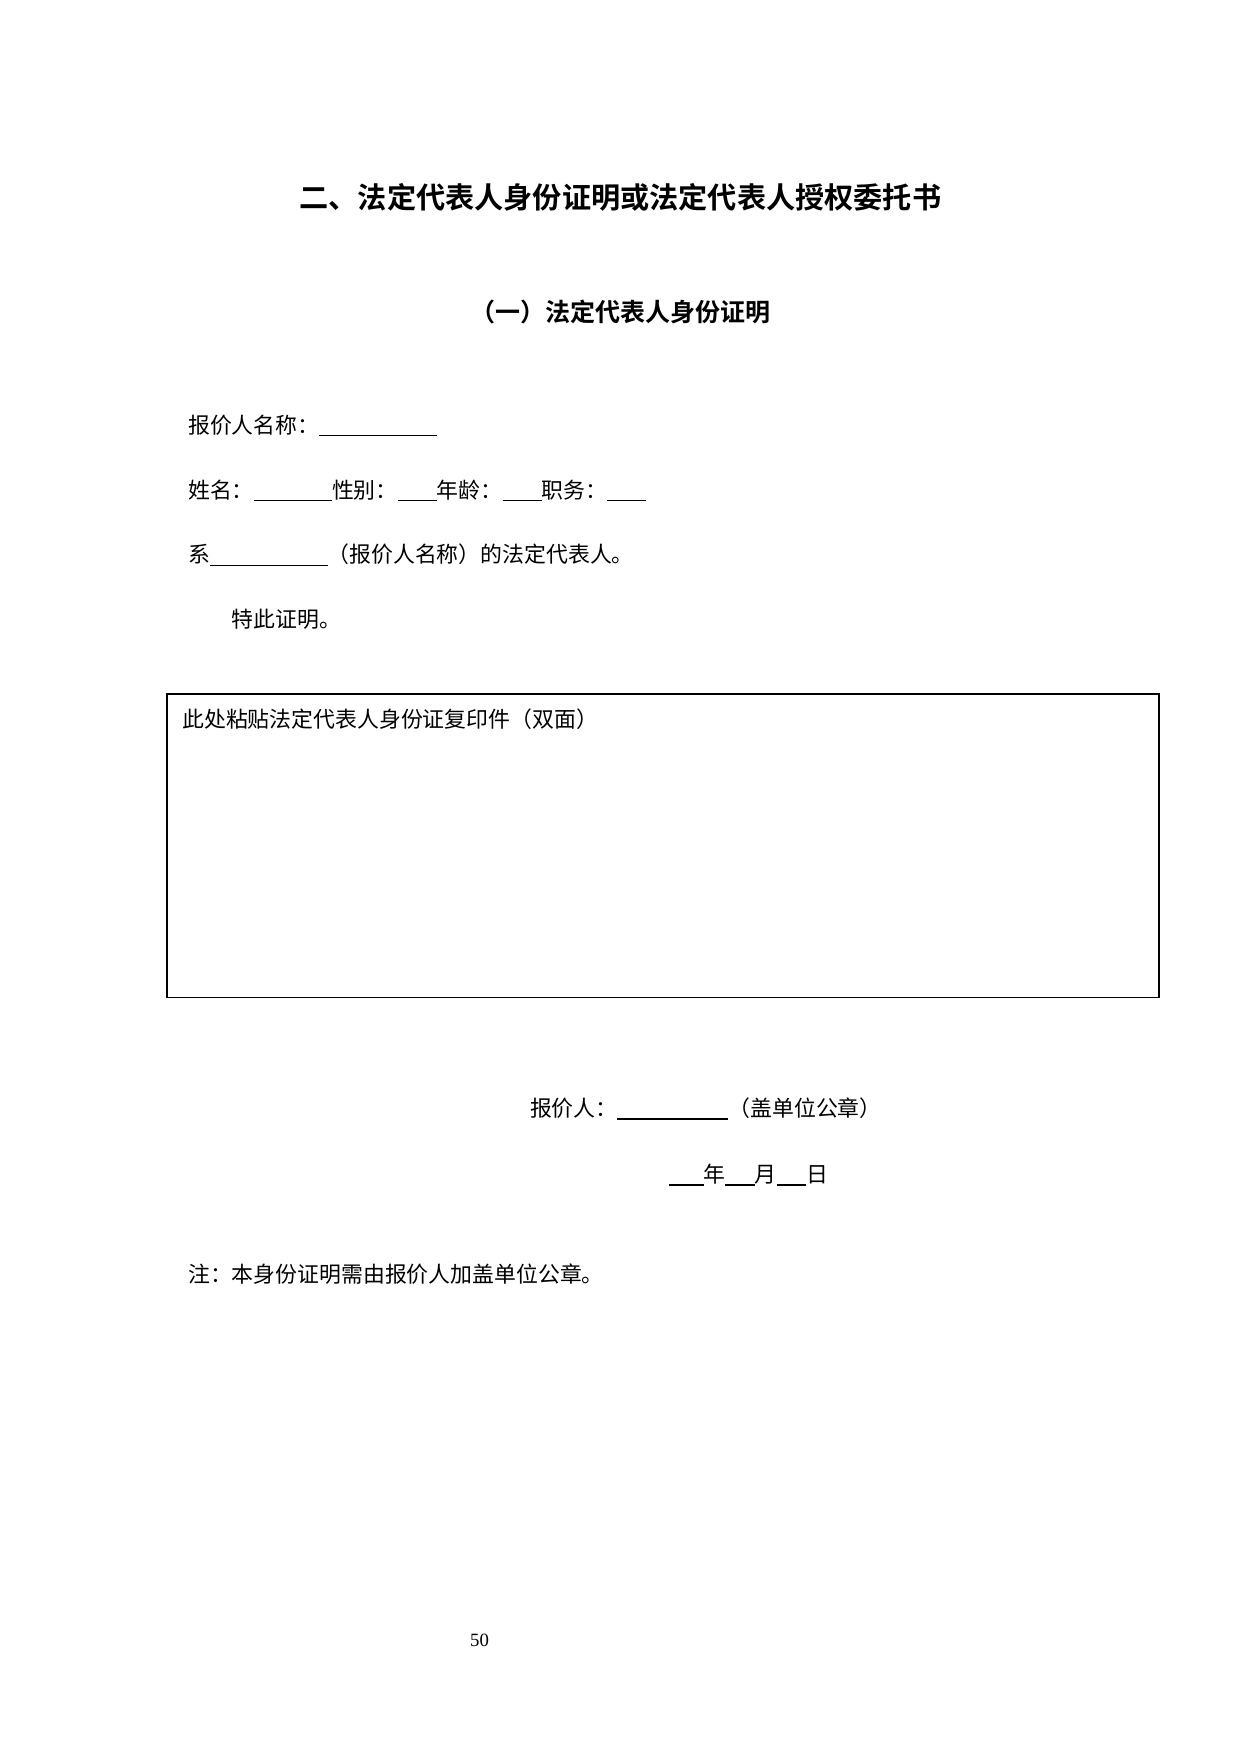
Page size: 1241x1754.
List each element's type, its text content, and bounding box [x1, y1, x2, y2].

text 系 （报价人名称）的法定代表人。 [188, 537, 1052, 570]
text 特此证明。 [188, 602, 1052, 635]
text 年 月 日 [188, 1157, 1052, 1190]
text 注：本身份证明需由报价人加盖单位公章。 [188, 1256, 1052, 1289]
subtitle 法定代表人身份证明或法定代表人授权委托书 [188, 162, 1052, 229]
text 报价人名称： [188, 407, 1052, 440]
text 姓名： 性别： 年龄： 职务： [188, 472, 1052, 505]
subtitle （一）法定代表人身份证明 [188, 277, 1052, 344]
text 报价人： （盖单位公章） [188, 1090, 1052, 1123]
